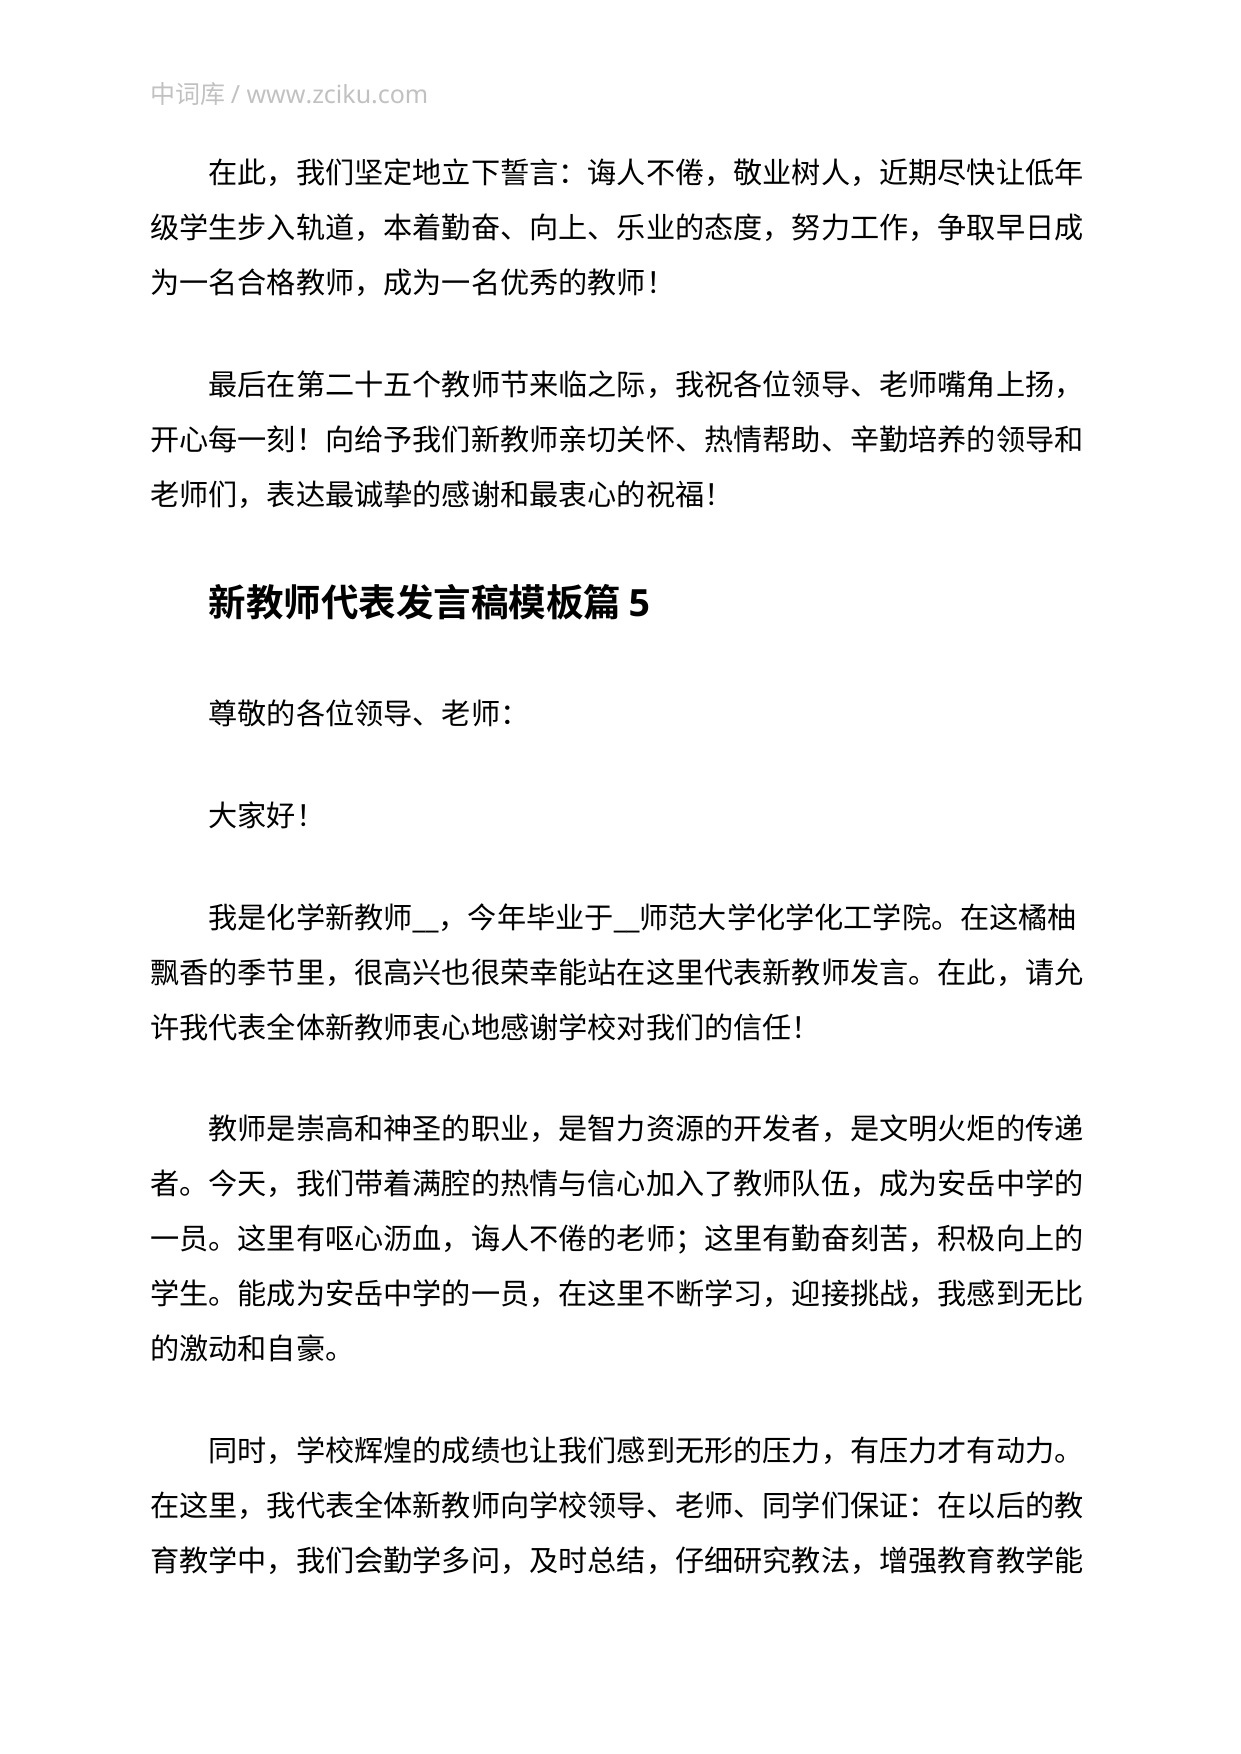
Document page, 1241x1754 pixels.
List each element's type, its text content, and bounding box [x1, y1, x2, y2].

text 在此，我们坚定地立下誓言：诲人不倦，敬业树人，近期尽快让低年级学生步入轨道，本着勤奋、向上、乐业的态度，努力工作，争取早日成为一名合格教师，成为一名优秀的教师！ [150, 150, 1090, 302]
text 新教师代表发言稿模板篇5 [150, 573, 1090, 628]
text 最后在第二十五个教师节来临之际，我祝各位领导、老师嘴角上扬，开心每一刻！向给予我们新教师亲切关怀、热情帮助、辛勤培养的领导和老师们，表达最诚挚的感谢和最衷心的祝福！ [150, 362, 1090, 514]
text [150, 1427, 1090, 1579]
text 教师是崇高和神圣的职业，是智力资源的开发者，是文明火炬的传递者。今天，我们带着满腔的热情与信心加入了教师队伍，成为安岳中学的一员。这里有呕心沥血，诲人不倦的老师；这里有勤奋刻苦，积极向上的学生。能成为安岳中学的一员，在这里不断学习，迎接挑战，我感到无比的激动和自豪。 [150, 1106, 1090, 1368]
text 我是化学新教师__，今年毕业于__师范大学化学化工学院。在这橘柚飘香的季节里，很高兴也很荣幸能站在这里代表新教师发言。在此，请允许我代表全体新教师衷心地感谢学校对我们的信任！ [150, 894, 1090, 1046]
text 大家好！ [150, 792, 1090, 835]
text 尊敬的各位领导、老师： [150, 691, 1090, 733]
